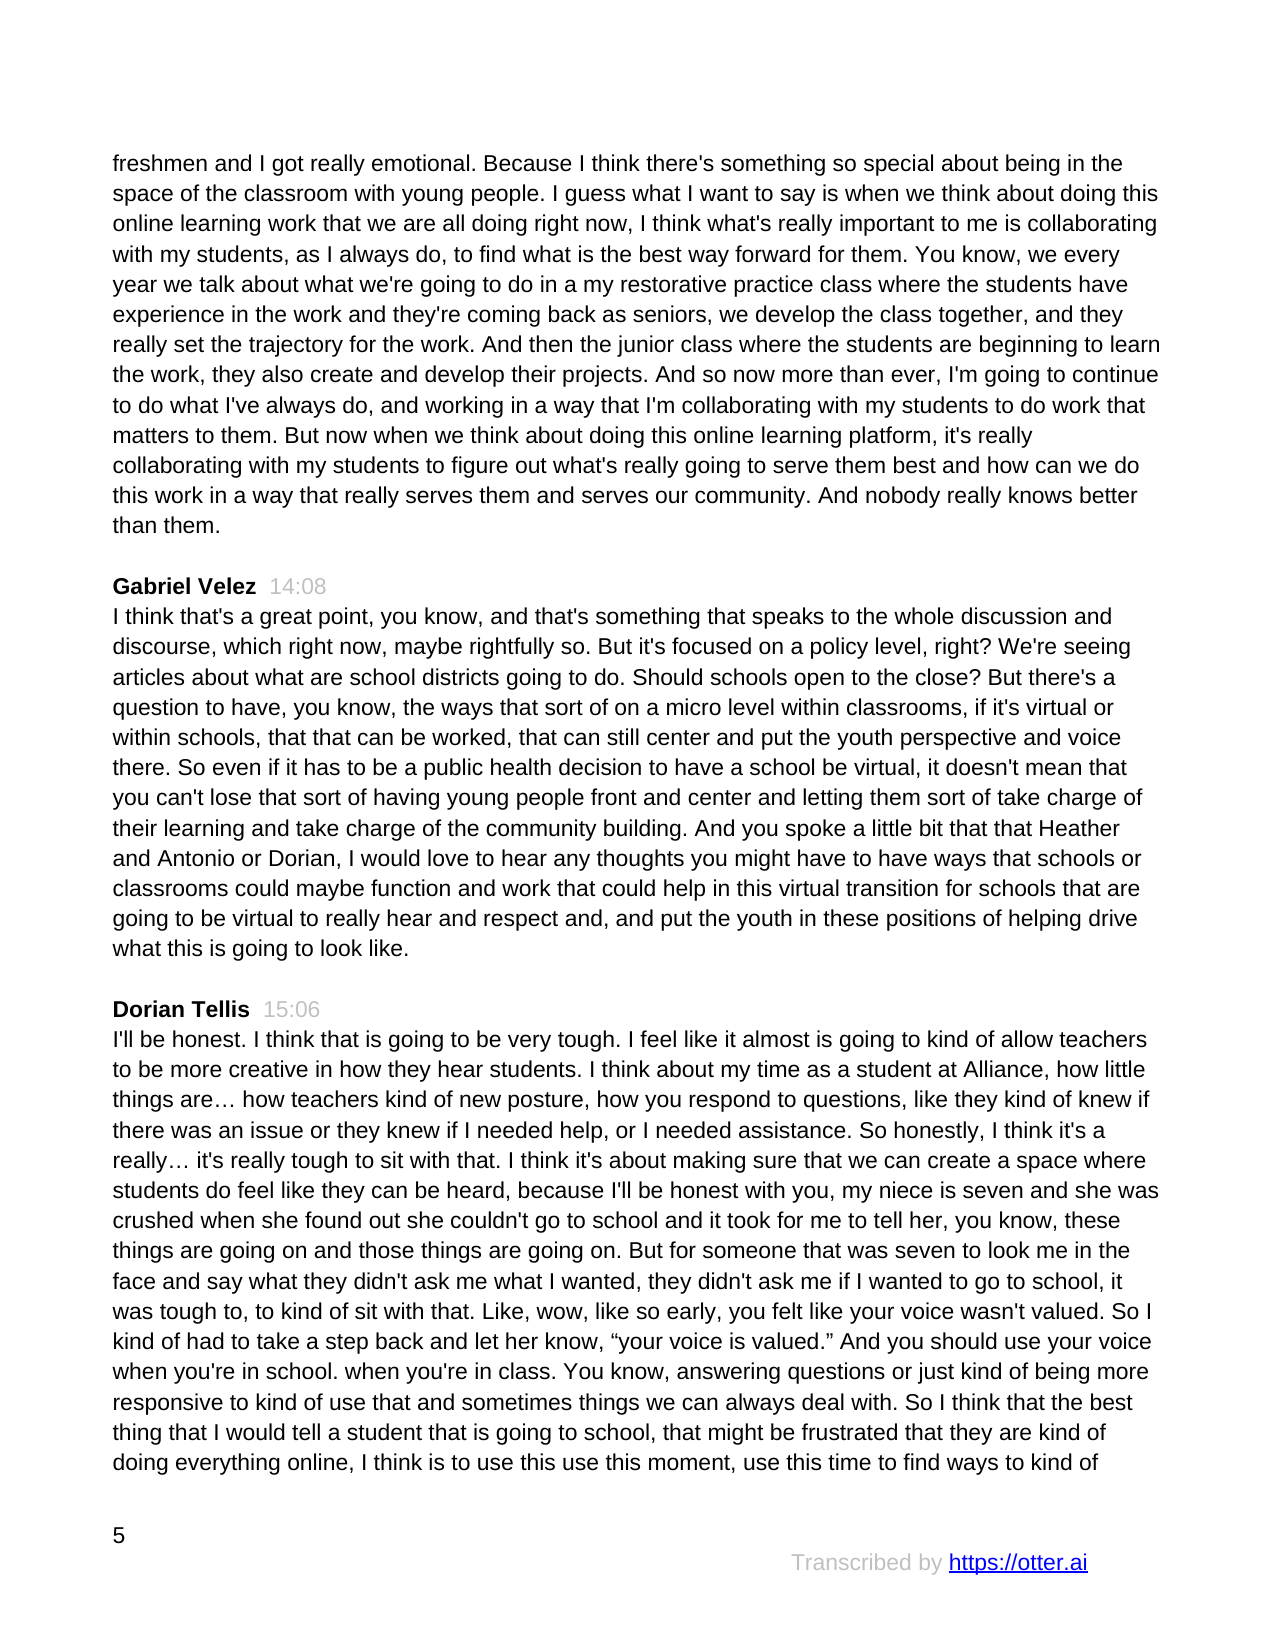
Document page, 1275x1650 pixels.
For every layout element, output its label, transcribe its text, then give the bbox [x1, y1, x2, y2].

text Dorian Tellis 15:06 [112, 996, 1162, 1022]
text Gabriel Velez 14:08 [112, 573, 1162, 599]
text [112, 1026, 1162, 1475]
text I think that's a great point, you know, and that's something that speaks to the whole discussion and discourse, which right now, maybe rightfully so. But it's focused on a policy level, right? We're seeing articles about what are school districts going to do. Should schools open to the close? But there's a question to have, you know, the ways that sort of on a micro level within classrooms, if it's virtual or within schools, that that can be worked, that can still center and put the youth perspective and voice there. So even if it has to be a public health decision to have a school be virtual, it doesn't mean that you can't lose that sort of having young people front and center and letting them sort of take charge of their learning and take charge of the community building. And you spoke a little bit that that Heather and Antonio or Dorian, I would love to hear any thoughts you might have to have ways that schools or classrooms could maybe function and work that could help in this virtual transition for schools that are going to be virtual to really hear and respect and, and put the youth in these positions of helping drive what this is going to look like. [112, 603, 1162, 962]
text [112, 150, 1162, 539]
